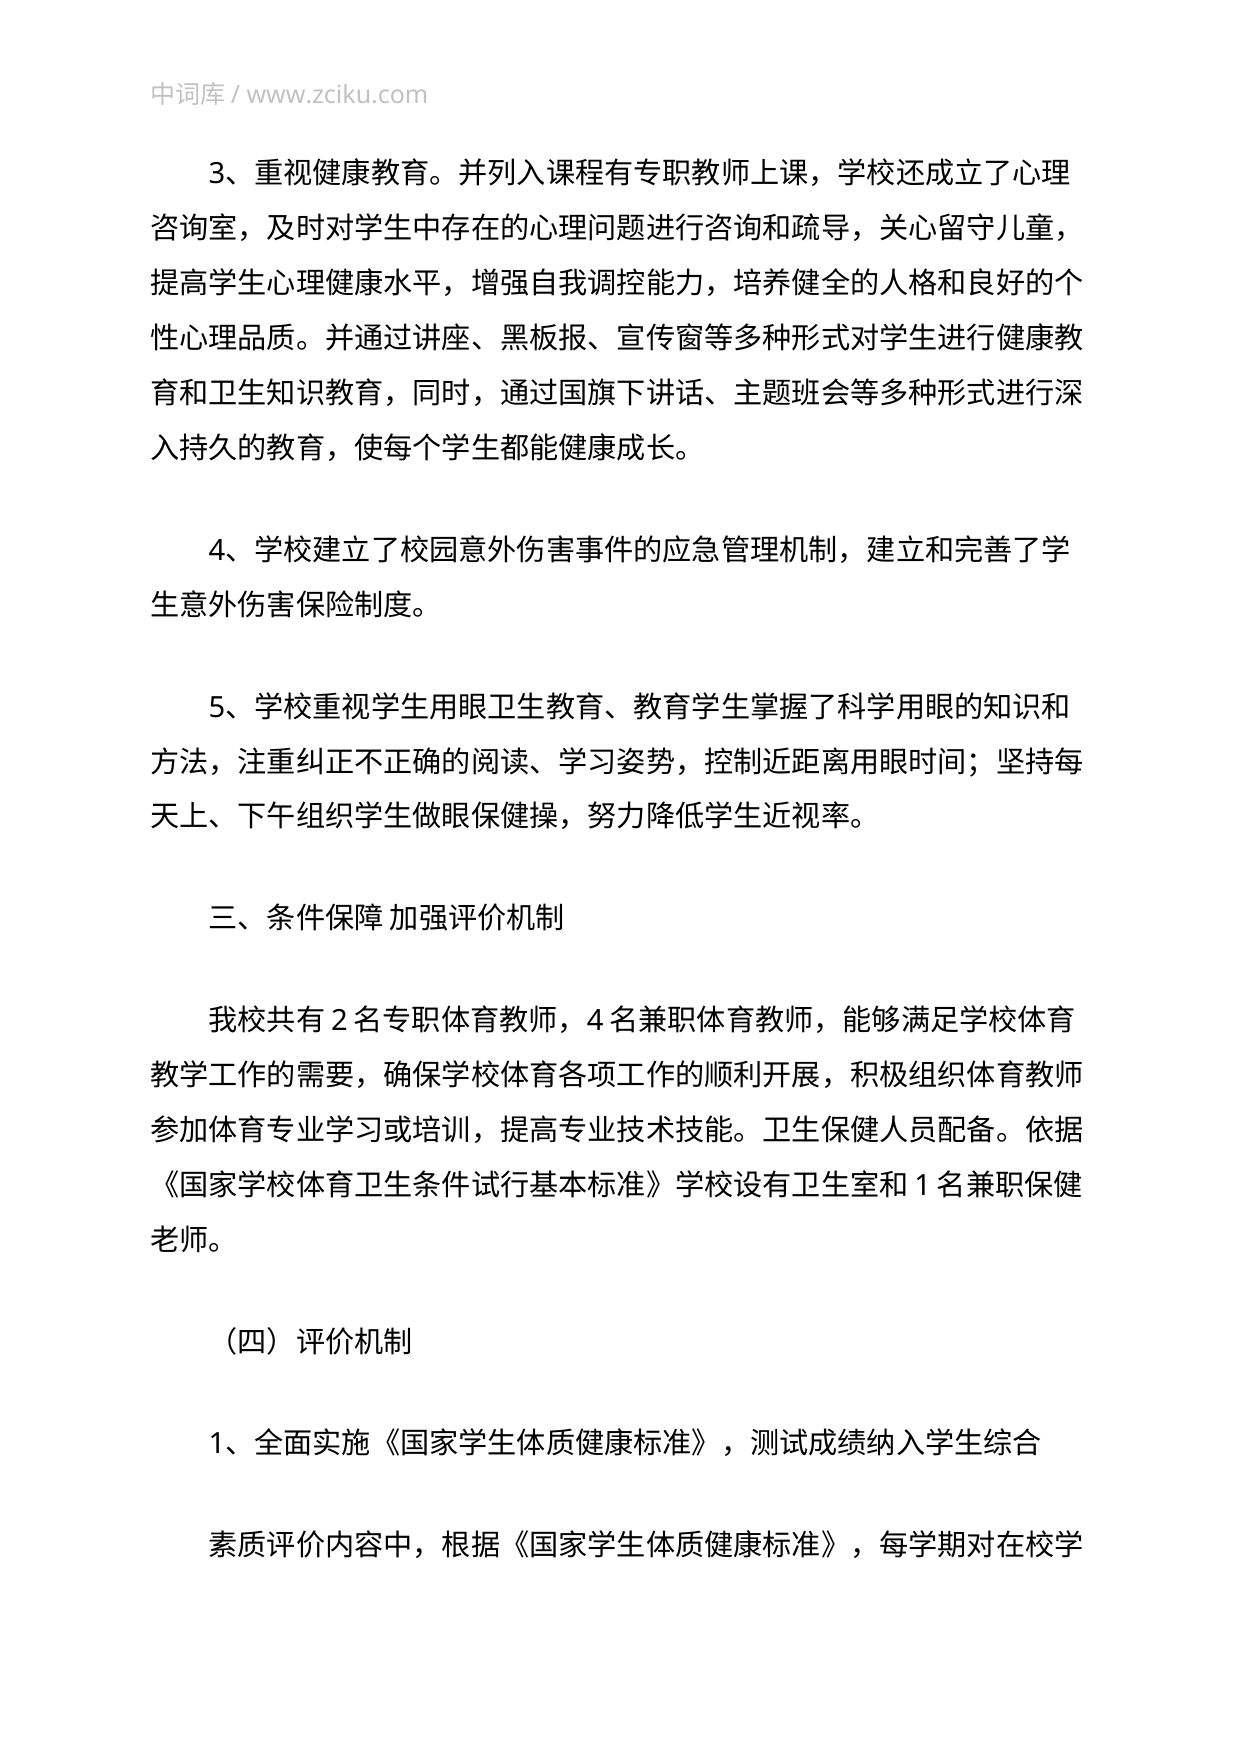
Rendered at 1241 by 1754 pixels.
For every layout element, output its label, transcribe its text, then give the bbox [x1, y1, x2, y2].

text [150, 1522, 1090, 1564]
text 我校共有2名专职体育教师，4名兼职体育教师，能够满足学校体育教学工作的需要，确保学校体育各项工作的顺利开展，积极组织体育教师参加体育专业学习或培训，提高专业技术技能。卫生保健人员配备。依据《国家学校体育卫生条件试行基本标准》学校设有卫生室和1名兼职保健老师。 [150, 997, 1090, 1259]
text 三、条件保障 加强评价机制 [150, 895, 1090, 937]
text （四）评价机制 [150, 1318, 1090, 1360]
text 3、重视健康教育。并列入课程有专职教师上课，学校还成立了心理咨询室，及时对学生中存在的心理问题进行咨询和疏导，关心留守儿童，提高学生心理健康水平，增强自我调控能力，培养健全的人格和良好的个性心理品质。并通过讲座、黑板报、宣传窗等多种形式对学生进行健康教育和卫生知识教育，同时，通过国旗下讲话、主题班会等多种形式进行深入持久的教育，使每个学生都能健康成长。 [150, 150, 1090, 467]
text 5、学校重视学生用眼卫生教育、教育学生掌握了科学用眼的知识和方法，注重纠正不正确的阅读、学习姿势，控制近距离用眼时间；坚持每天上、下午组织学生做眼保健操，努力降低学生近视率。 [150, 683, 1090, 835]
text 1、全面实施《国家学生体质健康标准》，测试成绩纳入学生综合 [150, 1420, 1090, 1462]
text 4、学校建立了校园意外伤害事件的应急管理机制，建立和完善了学生意外伤害保险制度。 [150, 526, 1090, 624]
